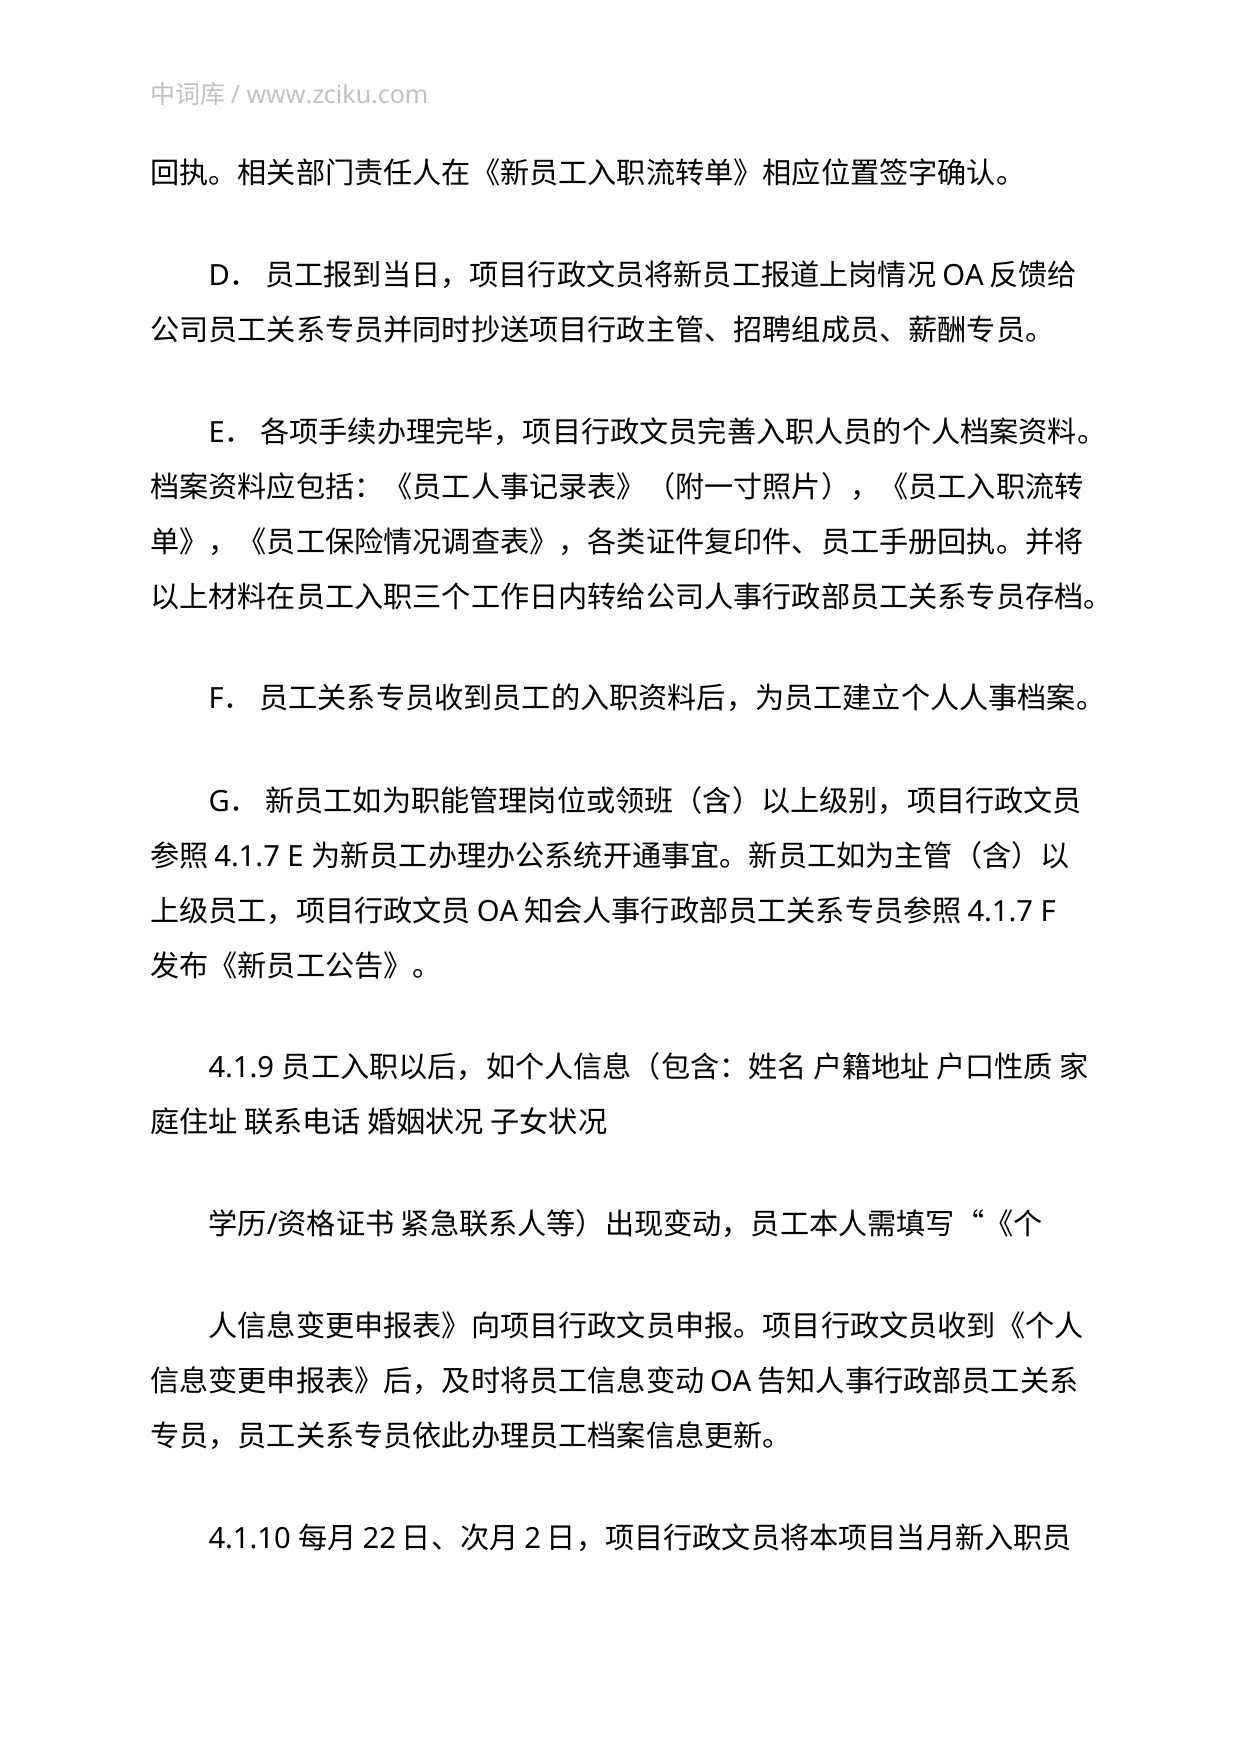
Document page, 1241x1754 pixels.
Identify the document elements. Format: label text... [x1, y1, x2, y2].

text F． 员工关系专员收到员工的入职资料后，为员工建立个人人事档案。 [150, 675, 1090, 717]
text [150, 150, 1090, 192]
text D． 员工报到当日，项目行政文员将新员工报道上岗情况OA反馈给公司员工关系专员并同时抄送项目行政主管、招聘组成员、薪酬专员。 [150, 252, 1090, 349]
text 学历/资格证书 紧急联系人等）出现变动，员工本人需填写“《个 [150, 1201, 1090, 1243]
text G． 新员工如为职能管理岗位或领班（含）以上级别，项目行政文员参照4.1.7 E 为新员工办理办公系统开通事宜。新员工如为主管（含）以上级员工，项目行政文员OA知会人事行政部员工关系专员参照4.1.7 F发布《新员工公告》。 [150, 777, 1090, 984]
text E． 各项手续办理完毕，项目行政文员完善入职人员的个人档案资料。档案资料应包括：《员工人事记录表》（附一寸照片），《员工入职流转单》，《员工保险情况调查表》，各类证件复印件、员工手册回执。并将以上材料在员工入职三个工作日内转给公司人事行政部员工关系专员存档。 [150, 408, 1090, 616]
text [150, 1514, 1090, 1557]
text 人信息变更申报表》向项目行政文员申报。项目行政文员收到《个人信息变更申报表》后，及时将员工信息变动OA告知人事行政部员工关系专员，员工关系专员依此办理员工档案信息更新。 [150, 1303, 1090, 1455]
text 4.1.9 员工入职以后，如个人信息（包含：姓名 户籍地址 户口性质 家庭住址 联系电话 婚姻状况 子女状况 [150, 1044, 1090, 1141]
